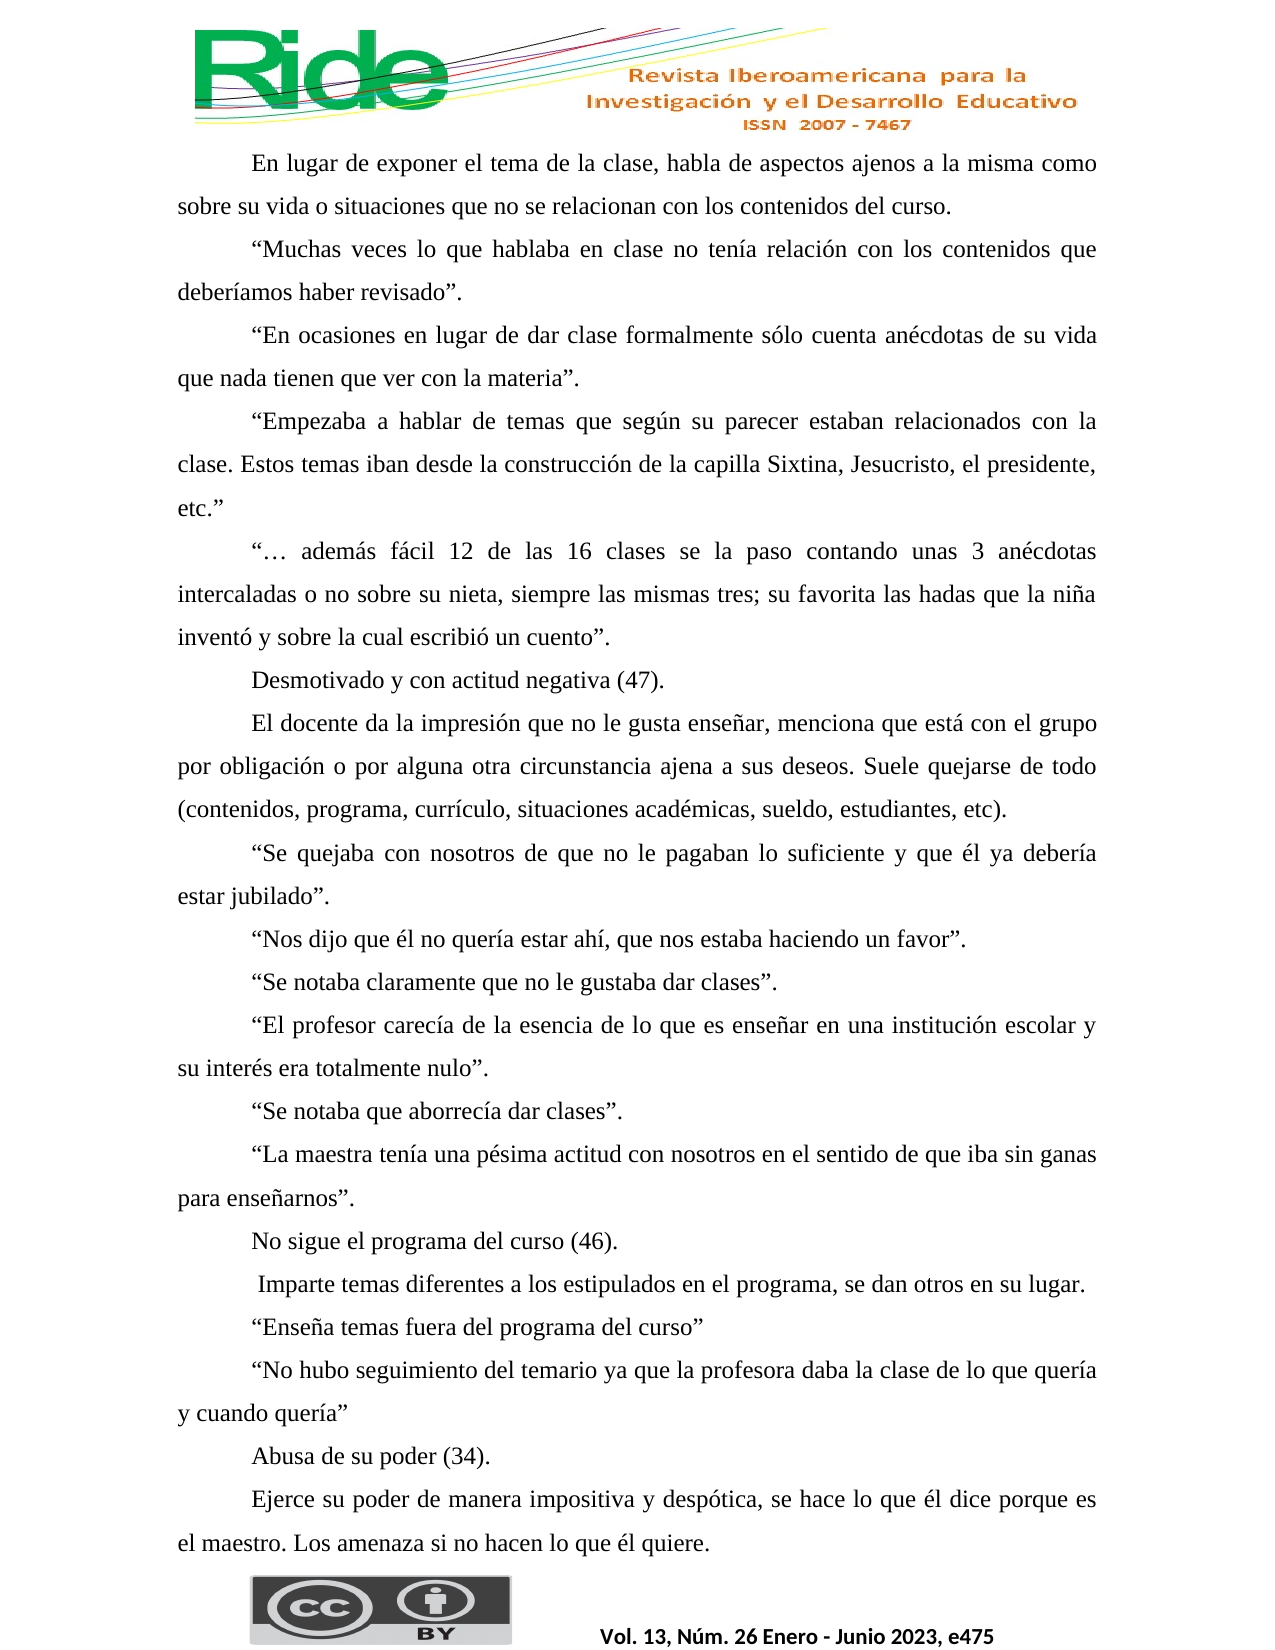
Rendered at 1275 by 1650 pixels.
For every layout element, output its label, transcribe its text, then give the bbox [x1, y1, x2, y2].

text “No hubo seguimiento del temario ya que la profesora daba la clase de lo que quería y cuando quería” [177, 1355, 1098, 1427]
text “Muchas veces lo que hablaba en clase no tenía relación con los contenidos que deberíamos haber revisado”. [177, 234, 1098, 306]
picture [249, 1575, 513, 1645]
text “Se notaba claramente que no le gustaba dar clases”. [177, 967, 1098, 996]
text El docente da la impresión que no le gusta enseñar, menciona que está con el grupo por obligación o por alguna otra circunstancia ajena a sus deseos. Suele quejarse de todo (contenidos, programa, currículo, situaciones académicas, sueldo, estudiantes, etc). [177, 708, 1098, 823]
text “Se notaba que aborrecía dar clases”. [177, 1096, 1098, 1125]
picture [194, 28, 1081, 133]
text “Nos dijo que él no quería estar ahí, que nos estaba haciendo un favor”. [177, 924, 1098, 953]
text “En ocasiones en lugar de dar clase formalmente sólo cuenta anécdotas de su vida que nada tienen que ver con la materia”. [177, 320, 1098, 392]
text “La maestra tenía una pésima actitud con nosotros en el sentido de que iba sin ganas para enseñarnos”. [177, 1139, 1098, 1211]
text “Empezaba a hablar de temas que según su parecer estaban relacionados con la clase. Estos temas iban desde la construcción de la capilla Sixtina, Jesucristo, el presidente, etc.” [177, 406, 1098, 521]
text No sigue el programa del curso (46). [177, 1226, 1098, 1254]
text Ejerce su poder de manera impositiva y despótica, se hace lo que él dice porque es el maestro. Los amenaza si no hacen lo que él quiere. [177, 1484, 1098, 1556]
text En lugar de exponer el tema de la clase, habla de aspectos ajenos a la misma como sobre su vida o situaciones que no se relacionan con los contenidos del curso. [177, 148, 1098, 219]
text “El profesor carecía de la esencia de lo que es enseñar en una institución escolar y su interés era totalmente nulo”. [177, 1010, 1098, 1082]
text Desmotivado y con actitud negativa (47). [177, 665, 1098, 694]
text Imparte temas diferentes a los estipulados en el programa, se dan otros en su lugar. [177, 1269, 1098, 1298]
text “Enseña temas fuera del programa del curso” [177, 1312, 1098, 1341]
text Abusa de su poder (34). [177, 1441, 1098, 1470]
text “… además fácil 12 de las 16 clases se la paso contando unas 3 anécdotas intercaladas o no sobre su nieta, siempre las mismas tres; su favorita las hadas que la niña inventó y sobre la cual escribió un cuento”. [177, 536, 1098, 651]
text “Se quejaba con nosotros de que no le pagaban lo suficiente y que él ya debería estar jubilado”. [177, 838, 1098, 909]
